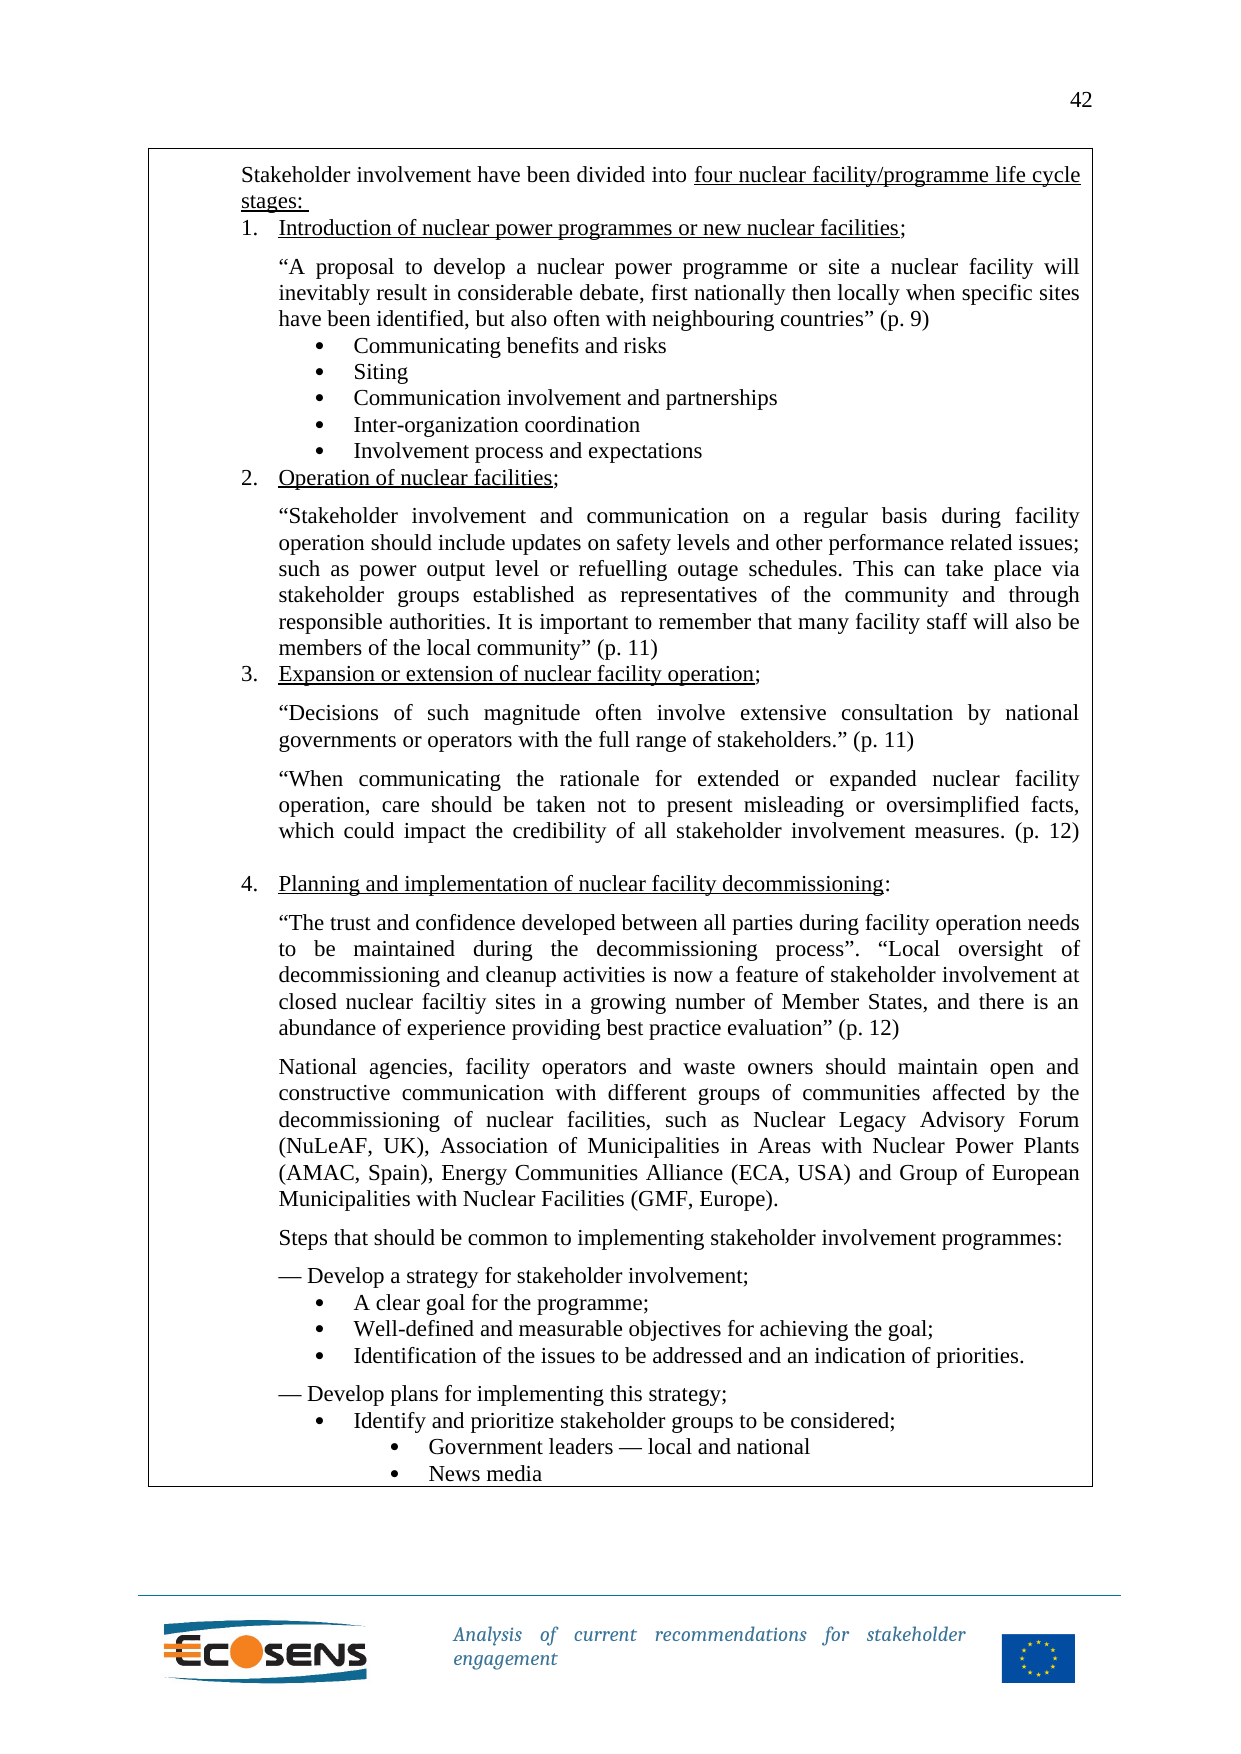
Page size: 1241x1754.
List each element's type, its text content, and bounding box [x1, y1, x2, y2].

picture [149, 1608, 381, 1695]
picture [1001, 1634, 1075, 1683]
